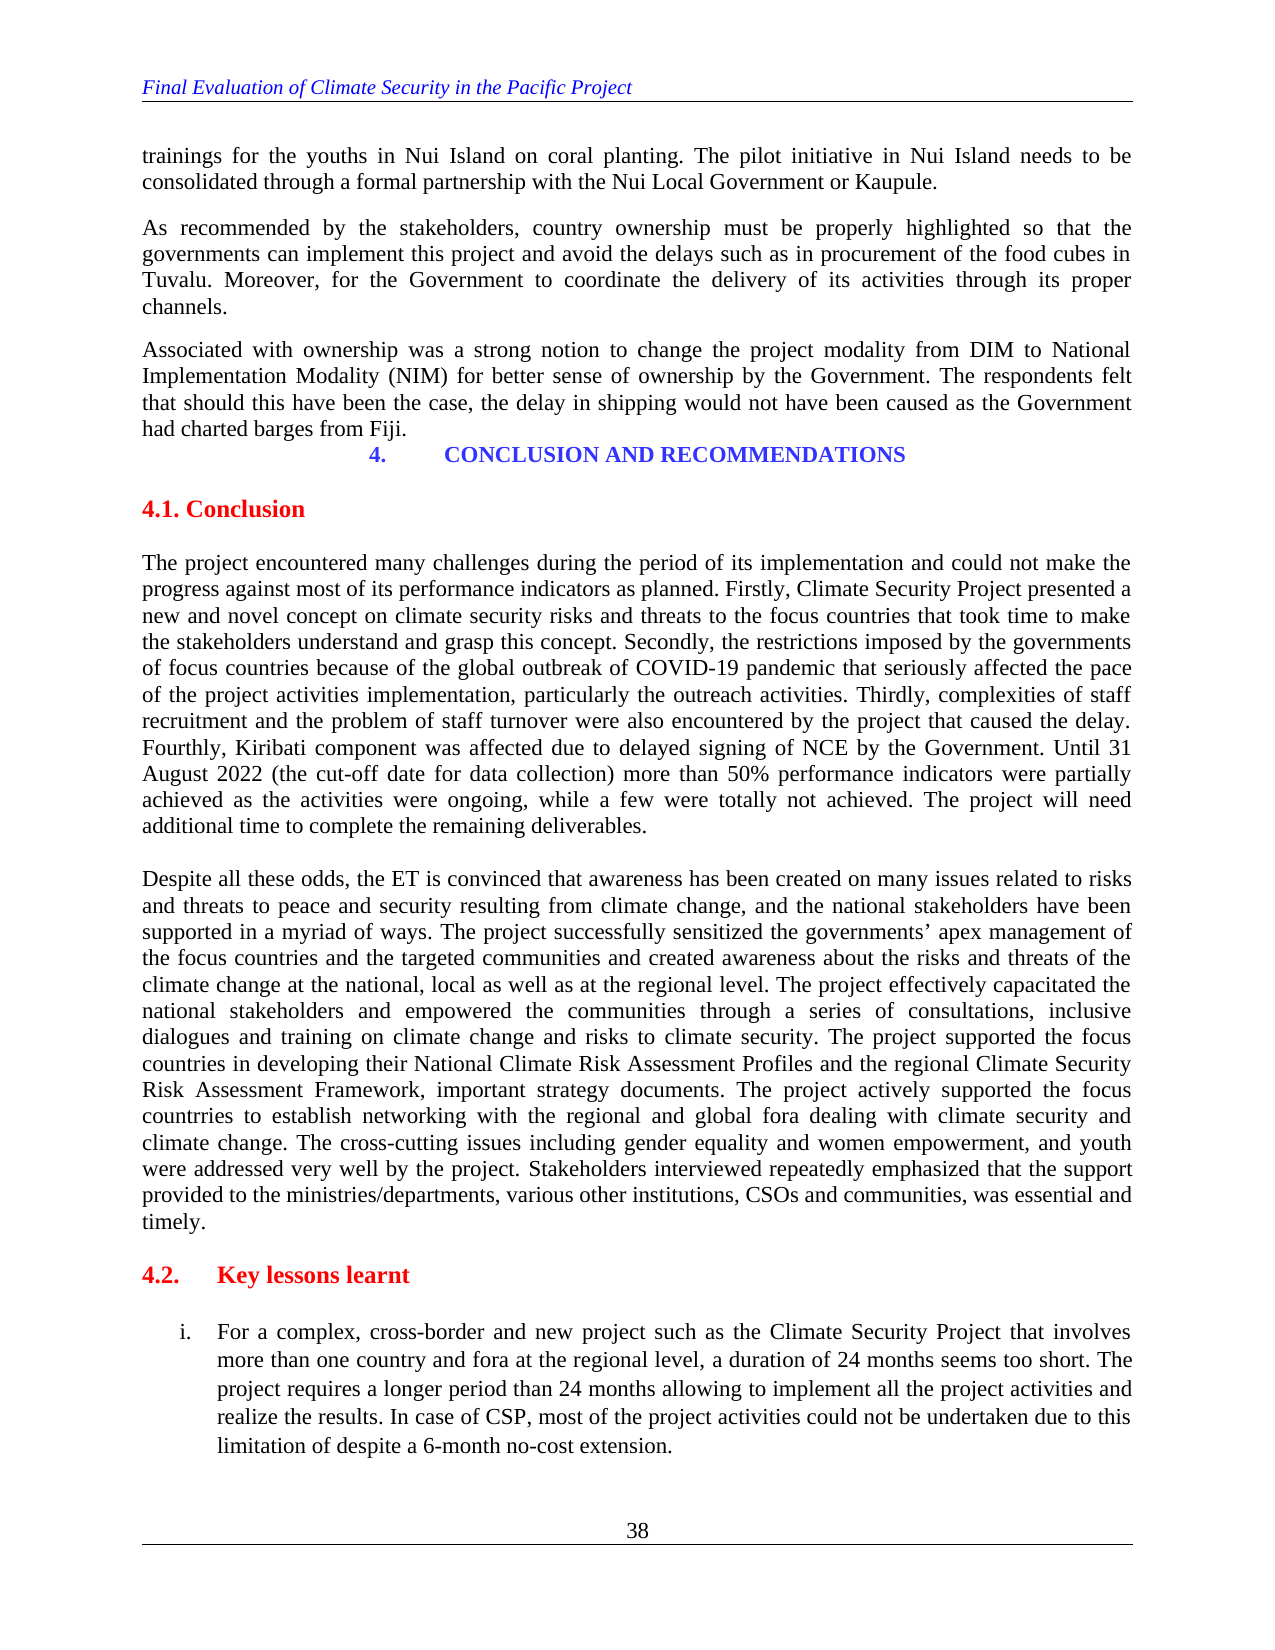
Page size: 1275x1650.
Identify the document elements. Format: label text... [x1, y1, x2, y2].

text Associated with ownership was a strong notion to change the project modality from DIM to National Implementation Modality (NIM) for better sense of ownership by the Government. The respondents felt that should this have been the case, the delay in shipping would not have been caused as the Government had charted barges from Fiji. [142, 336, 1133, 441]
list For a complex, cross-border and new project such as the Climate Security Project that involves more than one country and fora at the regional level, a duration of 24 months seems too short. The project requires a longer period than 24 months allowing to implement all the project activities and realize the results. In case of CSP, most of the project activities could not be undertaken due to this limitation of despite a 6-month no-cost extension. [179, 1318, 1133, 1458]
text 4. CONCLUSION AND RECOMMENDATIONS [142, 441, 1133, 468]
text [142, 142, 1133, 194]
text Despite all these odds, the ET is convinced that awareness has been created on many issues related to risks and threats to peace and security resulting from climate change, and the national stakeholders have been supported in a myriad of ways. The project successfully sensitized the governments’ apex management of the focus countries and the targeted communities and created awareness about the risks and threats of the climate change at the national, local as well as at the regional level. The project effectively capacitated the national stakeholders and empowered the communities through a series of consultations, inclusive dialogues and training on climate change and risks to climate security. The project supported the focus countries in developing their National Climate Risk Assessment Profiles and the regional Climate Security Risk Assessment Framework, important strategy documents. The project actively supported the focus countrries to establish networking with the regional and global fora dealing with climate security and climate change. The cross-cutting issues including gender equality and women empowerment, and youth were addressed very well by the project. Stakeholders interviewed repeatedly emphasized that the support provided to the ministries/departments, various other institutions, CSOs and communities, was essential and timely. [142, 865, 1133, 1234]
text As recommended by the stakeholders, country ownership must be properly highlighted so that the governments can implement this project and avoid the delays such as in procurement of the food cubes in Tuvalu. Moreover, for the Government to coordinate the delivery of its activities through its proper channels. [142, 214, 1133, 319]
text 4.1. Conclusion [142, 494, 1133, 523]
text 4.2. Key lessons learnt [142, 1261, 1133, 1289]
text The project encountered many challenges during the period of its implementation and could not make the progress against most of its performance indicators as planned. Firstly, Climate Security Project presented a new and novel concept on climate security risks and threats to the focus countries that took time to make the stakeholders understand and grasp this concept. Secondly, the restrictions imposed by the governments of focus countries because of the global outbreak of COVID-19 pandemic that seriously affected the pace of the project activities implementation, particularly the outreach activities. Thirdly, complexities of staff recruitment and the problem of staff turnover were also encountered by the project that caused the delay. Fourthly, Kiribati component was affected due to delayed signing of NCE by the Government. Until 31 August 2022 (the cut-off date for data collection) more than 50% performance indicators were partially achieved as the activities were ongoing, while a few were totally not achieved. The project will need additional time to complete the remaining deliverables. [142, 549, 1133, 839]
